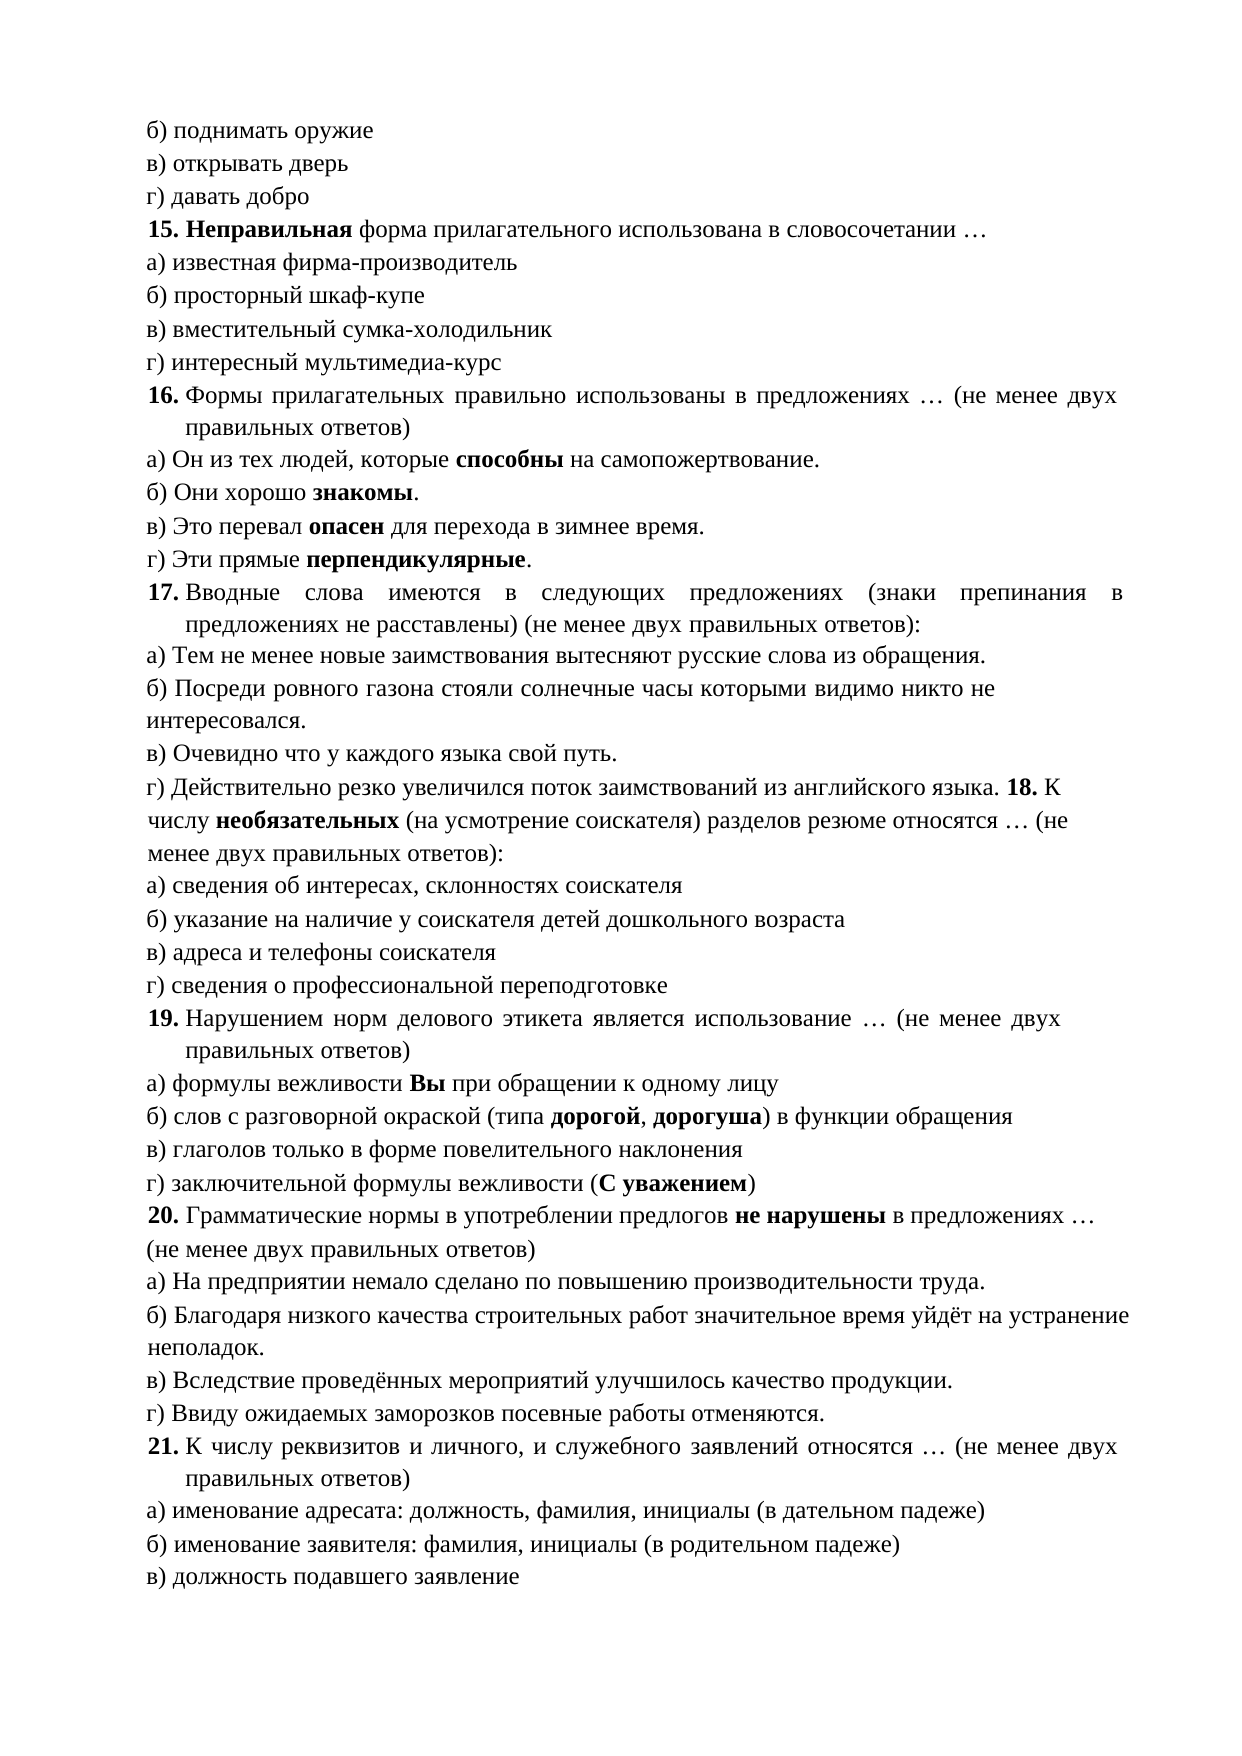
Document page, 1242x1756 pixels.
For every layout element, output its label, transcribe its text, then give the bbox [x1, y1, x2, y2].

text б) указание на наличие у соискателя детей дошкольного возраста в) адреса и телефоны соискателя [146, 904, 847, 966]
text в) Вследствие проведённых мероприятий улучшилось качество продукции. г) Ввиду ожидаемых заморозков посевные работы отменяются. [146, 1365, 955, 1427]
text а) сведения об интересах, склонностях соискателя [146, 871, 1160, 899]
text г) Действительно резко увеличился поток заимствований из английского языка. 18. К числу необязательных (на усмотрение соискателя) разделов резюме относятся … (не менее двух правильных ответов): [146, 772, 1070, 867]
text б) поднимать оружие в) открывать дверь [146, 115, 376, 177]
text а) На предприятии немало сделано по повышению производительности труда. [146, 1267, 1160, 1296]
text а) Тем не менее новые заимствования вытесняют русские слова из обращения. б) Посреди ровного газона стояли солнечные часы которыми видимо никто не интересовался. [146, 641, 1006, 734]
list Нарушением норм делового этикета является использование … (не менее двух правильных ответов) [148, 1003, 1064, 1064]
text в) вместительный сумка-холодильник г) интересный мультимедиа-курс [146, 314, 554, 375]
text а) Он из тех людей, которые способны на самопожертвование. б) Они хорошо знакомы. [146, 444, 822, 506]
text г) давать добро [146, 182, 1160, 210]
text в) Это перевал опасен для перехода в зимнее время. г) Эти прямые перпендикулярные. [146, 511, 707, 573]
text б) слов с разговорной окраской (типа дорогой, дорогуша) в функции обращения в) глаголов только в форме повелительного наклонения [146, 1101, 1014, 1163]
text в) должность подавшего заявление [146, 1562, 1160, 1590]
list Неправильная форма прилагательного использована в словосочетании … а) известная фирма-производитель [146, 214, 988, 276]
text а) именование адресата: должность, фамилия, инициалы (в дательном падеже) б) именование заявителя: фамилия, инициалы (в родительном падеже) [146, 1496, 988, 1558]
text г) заключительной формулы вежливости (С уважением) [146, 1168, 1160, 1196]
list Грамматические нормы в употреблении предлогов не нарушены в предложениях … (не менее двух правильных ответов) [146, 1200, 1097, 1262]
text б) Благодаря низкого качества строительных работ значительное время уйдёт на устранение неполадок. [146, 1300, 1160, 1361]
list Вводные слова имеются в следующих предложениях (знаки препинания в предложениях не расставлены) (не менее двух правильных ответов): [148, 577, 1124, 638]
text б) просторный шкаф-купе [146, 281, 1160, 309]
text г) сведения о профессиональной переподготовке [146, 970, 1160, 999]
list К числу реквизитов и личного, и служебного заявлений относятся … (не менее двух правильных ответов) [148, 1431, 1120, 1492]
text в) Очевидно что у каждого языка свой путь. [146, 738, 1160, 767]
text а) формулы вежливости Вы при обращении к одному лицу [146, 1068, 1160, 1096]
list Формы прилагательных правильно использованы в предложениях … (не менее двух правильных ответов) [148, 380, 1120, 440]
